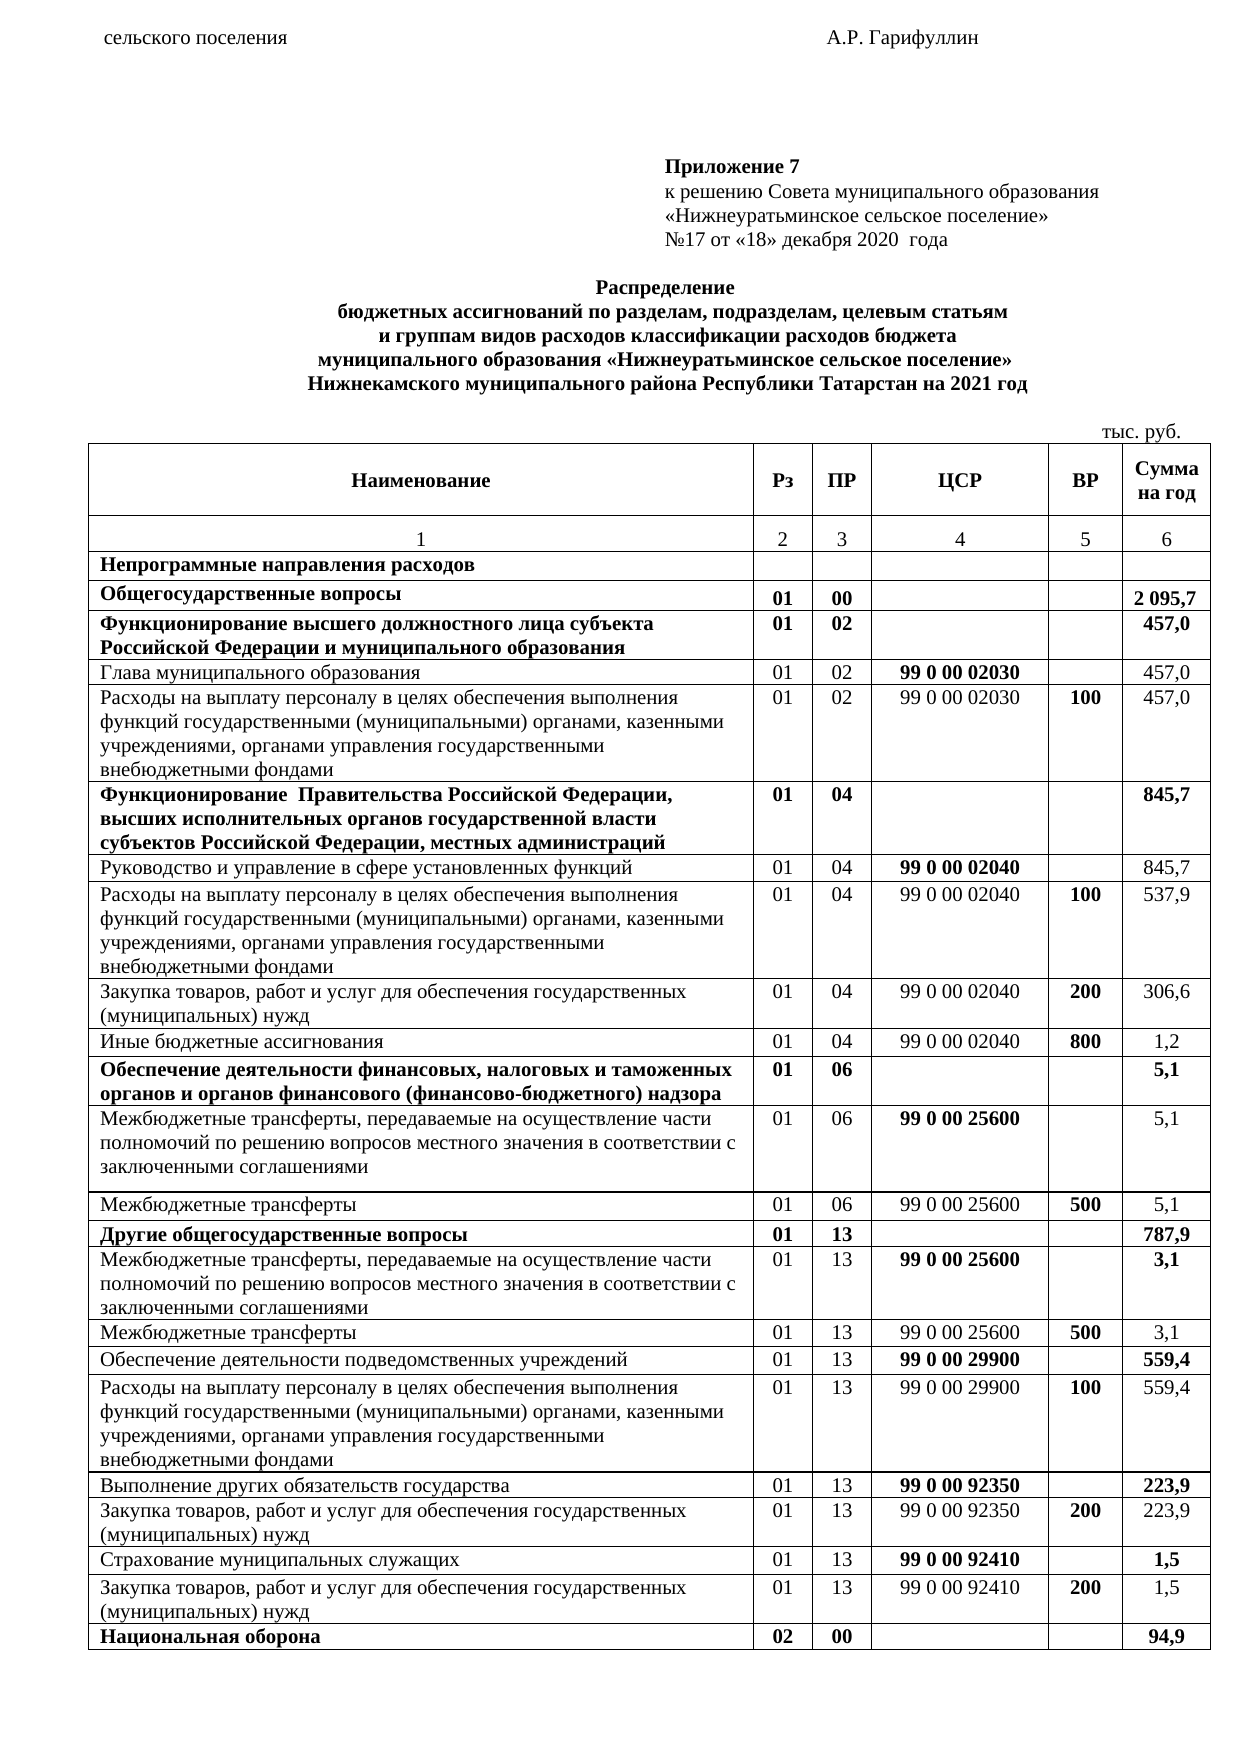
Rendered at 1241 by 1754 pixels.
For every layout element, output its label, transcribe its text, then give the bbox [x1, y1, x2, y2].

table_cell [872, 552, 1048, 580]
table_cell 5,1 [1123, 1193, 1210, 1220]
table_cell 99 0 00 29900 [872, 1347, 1048, 1374]
table_cell 01 [754, 1221, 812, 1246]
table_cell 01 [754, 782, 812, 854]
table_cell 00 [813, 1624, 871, 1648]
table_header ВР [1049, 444, 1122, 515]
table_cell 01 [754, 1498, 812, 1546]
table_cell Межбюджетные трансферты [89, 1320, 753, 1346]
table_cell Функционирование высшего должностного лица субъекта Российской Федерации и муниципального образования [89, 611, 753, 659]
table_cell [872, 611, 1048, 659]
table_cell [754, 552, 812, 580]
table_cell Обеспечение деятельности подведомственных учреждений [89, 1347, 753, 1374]
table_cell Руководство и управление в сфере установленных функций [89, 855, 753, 881]
text сельского поселения А.Р. Гарифуллин [103, 25, 1181, 49]
table_header Сумма на год [1123, 444, 1210, 515]
table_cell [1049, 611, 1122, 659]
table_cell [1049, 1221, 1122, 1246]
table_cell 02 [813, 660, 871, 684]
text и группам видов расходов классификации расходов бюджета [74, 323, 1181, 347]
table_cell Межбюджетные трансферты, передаваемые на осуществление части полномочий по решению вопросов местного значения в соответствии с заключенными соглашениями [89, 1106, 753, 1191]
table_cell 13 [813, 1375, 871, 1471]
table_cell 3,1 [1123, 1247, 1210, 1319]
table_header Рз [754, 444, 812, 515]
table_cell 01 [754, 1029, 812, 1056]
table_cell 223,9 [1123, 1498, 1210, 1546]
table_header ЦСР [872, 444, 1048, 515]
table_cell 99 0 00 92350 [872, 1473, 1048, 1497]
table_cell 06 [813, 1193, 871, 1220]
table_cell Другие общегосударственные вопросы [89, 1221, 753, 1246]
table_cell 01 [754, 1106, 812, 1191]
table_cell Выполнение других обязательств государства [89, 1473, 753, 1497]
table_cell 02 [754, 1624, 812, 1648]
table_header Наименование [89, 444, 753, 515]
table_cell [813, 552, 871, 580]
table_cell 02 [813, 685, 871, 781]
table_cell [872, 1624, 1048, 1648]
table_cell Закупка товаров, работ и услуг для обеспечения государственных (муниципальных) нужд [89, 1498, 753, 1546]
table_cell [872, 1057, 1048, 1105]
table_cell 01 [754, 1547, 812, 1574]
table_cell 845,7 [1123, 782, 1210, 854]
table_cell 100 [1049, 1375, 1122, 1471]
text Нижнекамского муниципального района Республики Татарстан на 2021 год [74, 371, 1181, 395]
table_cell 1 [89, 516, 753, 551]
table_cell 01 [754, 685, 812, 781]
table_cell Межбюджетные трансферты [89, 1193, 753, 1220]
table_cell 13 [813, 1575, 871, 1623]
table_cell 559,4 [1123, 1347, 1210, 1374]
table_cell 200 [1049, 1575, 1122, 1623]
table_cell 2 [754, 516, 812, 551]
table_cell 01 [754, 1473, 812, 1497]
table_cell 01 [754, 611, 812, 659]
table_cell 99 0 00 02040 [872, 979, 1048, 1027]
table_cell 99 0 00 02040 [872, 855, 1048, 881]
table_cell 13 [813, 1547, 871, 1574]
table_cell 99 0 00 25600 [872, 1320, 1048, 1346]
table_cell 01 [754, 1193, 812, 1220]
table_cell Национальная оборона [89, 1624, 753, 1648]
table_cell 13 [813, 1498, 871, 1546]
table_cell [872, 581, 1048, 609]
table_cell [1049, 1624, 1122, 1648]
table_cell 04 [813, 782, 871, 854]
table_cell [1049, 660, 1122, 684]
table_cell Непрограммные направления расходов [89, 552, 753, 580]
table_cell [1049, 1057, 1122, 1105]
table_cell [1049, 782, 1122, 854]
table_cell 99 0 00 02030 [872, 660, 1048, 684]
table_cell 99 0 00 02040 [872, 1029, 1048, 1056]
table_cell 1,2 [1123, 1029, 1210, 1056]
table_cell 94,9 [1123, 1624, 1210, 1648]
table_cell 01 [754, 1057, 812, 1105]
table_cell 99 0 00 92410 [872, 1547, 1048, 1574]
table_cell [1049, 1473, 1122, 1497]
table_cell 06 [813, 1106, 871, 1191]
table_cell 99 0 00 02030 [872, 685, 1048, 781]
text к решению Совета муниципального образования «Нижнеуратьминское сельское поселение» [664, 178, 1227, 227]
table_cell 13 [813, 1247, 871, 1319]
table_cell 200 [1049, 979, 1122, 1027]
table_cell 02 [813, 611, 871, 659]
table_cell 99 0 00 25600 [872, 1193, 1048, 1220]
table_cell 200 [1049, 1498, 1122, 1546]
table_cell [1049, 552, 1122, 580]
table_header ПР [813, 444, 871, 515]
table_cell [1049, 1247, 1122, 1319]
table_cell Глава муниципального образования [89, 660, 753, 684]
table_cell 3 [813, 516, 871, 551]
table_cell Страхование муниципальных служащих [89, 1547, 753, 1574]
table_cell 99 0 00 29900 [872, 1375, 1048, 1471]
table_cell Межбюджетные трансферты, передаваемые на осуществление части полномочий по решению вопросов местного значения в соответствии с заключенными соглашениями [89, 1247, 753, 1319]
table_cell 99 0 00 25600 [872, 1106, 1048, 1191]
table_cell 01 [754, 1575, 812, 1623]
table_cell 559,4 [1123, 1375, 1210, 1471]
text тыс. руб. [74, 419, 1181, 443]
table_cell 100 [1049, 685, 1122, 781]
table_cell 01 [754, 1375, 812, 1471]
table_cell 800 [1049, 1029, 1122, 1056]
table_cell 4 [872, 516, 1048, 551]
table_cell 01 [754, 979, 812, 1027]
table_cell 457,0 [1123, 685, 1210, 781]
table_cell 04 [813, 1029, 871, 1056]
table_cell [1049, 581, 1122, 609]
table_cell 04 [813, 979, 871, 1027]
table_cell [1123, 552, 1210, 580]
table_cell 99 0 00 92350 [872, 1498, 1048, 1546]
table_cell 01 [754, 581, 812, 609]
table_cell 223,9 [1123, 1473, 1210, 1497]
table_cell Общегосударственные вопросы [89, 581, 753, 609]
table_cell 6 [1123, 516, 1210, 551]
table_cell 99 0 00 92410 [872, 1575, 1048, 1623]
table_cell 01 [754, 660, 812, 684]
table_cell 3,1 [1123, 1320, 1210, 1346]
table_cell 13 [813, 1221, 871, 1246]
table_cell [1049, 1547, 1122, 1574]
table_cell Закупка товаров, работ и услуг для обеспечения государственных (муниципальных) нужд [89, 979, 753, 1027]
table_cell 99 0 00 25600 [872, 1247, 1048, 1319]
table_cell 01 [754, 1347, 812, 1374]
table_cell [1049, 855, 1122, 881]
table_cell Закупка товаров, работ и услуг для обеспечения государственных (муниципальных) нужд [89, 1575, 753, 1623]
table_cell [1049, 1347, 1122, 1374]
table_cell 5 [1049, 516, 1122, 551]
table_cell 5,1 [1123, 1057, 1210, 1105]
table_cell 787,9 [1123, 1221, 1210, 1246]
table_cell 457,0 [1123, 611, 1210, 659]
table_cell Иные бюджетные ассигнования [89, 1029, 753, 1056]
table_cell 99 0 00 02040 [872, 882, 1048, 978]
table_cell Функционирование Правительства Российской Федерации, высших исполнительных органов государственной власти субъектов Российской Федерации, местных администраций [89, 782, 753, 854]
text муниципального образования «Нижнеуратьминское сельское поселение» [74, 347, 1181, 371]
table_cell 13 [813, 1320, 871, 1346]
table_cell 2 095,7 [1123, 581, 1210, 609]
text Приложение 7 [664, 154, 1196, 178]
table_cell 01 [754, 855, 812, 881]
table_cell 537,9 [1123, 882, 1210, 978]
text Распределение [74, 275, 1181, 299]
table_cell Обеспечение деятельности финансовых, налоговых и таможенных органов и органов финансового (финансово-бюджетного) надзора [89, 1057, 753, 1105]
table_cell 01 [754, 1247, 812, 1319]
table_cell 306,6 [1123, 979, 1210, 1027]
table_cell 01 [754, 882, 812, 978]
table_cell 100 [1049, 882, 1122, 978]
table_cell 00 [813, 581, 871, 609]
table_cell [872, 1221, 1048, 1246]
table_cell 1,5 [1123, 1547, 1210, 1574]
table_cell 01 [754, 1320, 812, 1346]
table_cell [1049, 1106, 1122, 1191]
table_cell [872, 782, 1048, 854]
table_cell 457,0 [1123, 660, 1210, 684]
text №17 от «18» декабря 2020 года [664, 227, 1227, 251]
table_cell 5,1 [1123, 1106, 1210, 1191]
table_cell 13 [813, 1473, 871, 1497]
table_cell 500 [1049, 1320, 1122, 1346]
table_cell 1,5 [1123, 1575, 1210, 1623]
table_cell 13 [813, 1347, 871, 1374]
table_cell 06 [813, 1057, 871, 1105]
table_cell 845,7 [1123, 855, 1210, 881]
table_cell 04 [813, 855, 871, 881]
text бюджетных ассигнований по разделам, подразделам, целевым статьям [74, 299, 1181, 323]
table_cell 500 [1049, 1193, 1122, 1220]
table_cell 04 [813, 882, 871, 978]
